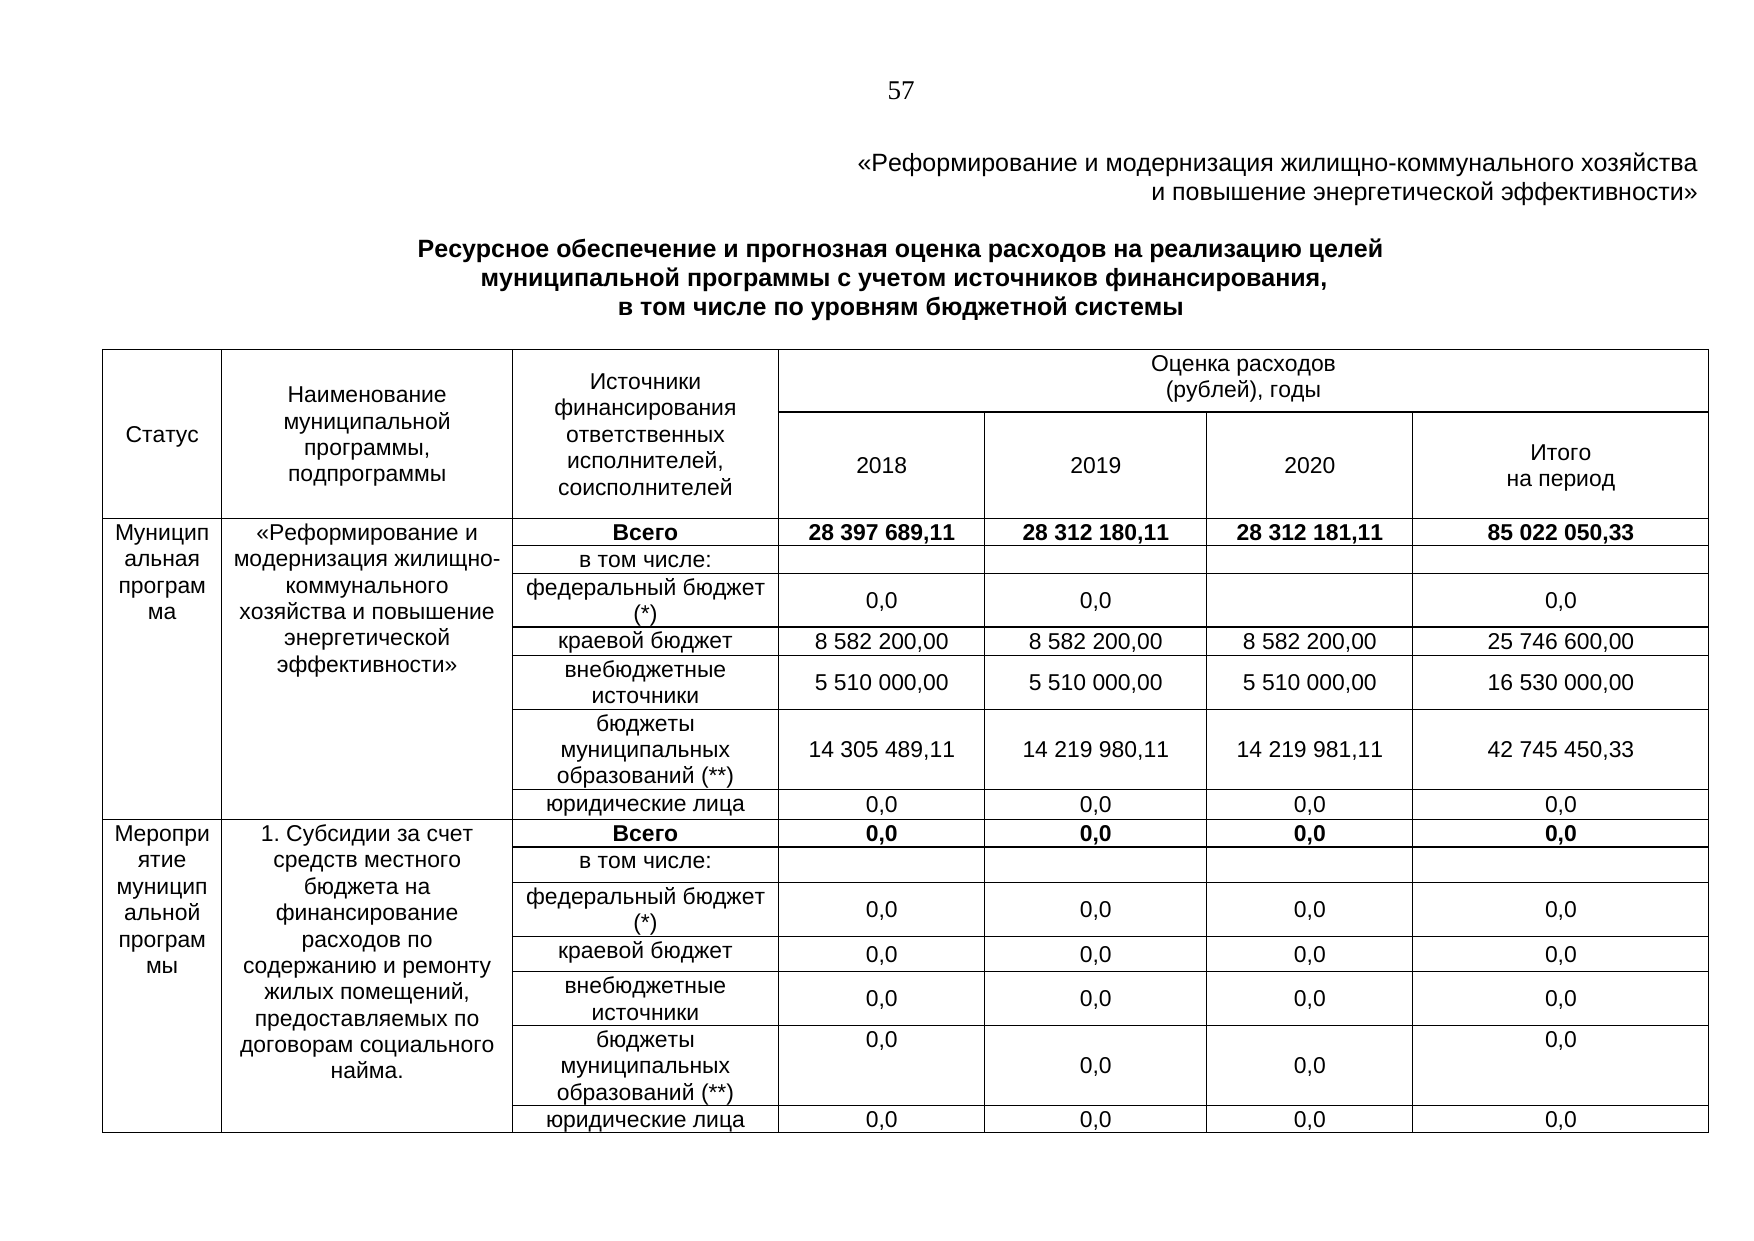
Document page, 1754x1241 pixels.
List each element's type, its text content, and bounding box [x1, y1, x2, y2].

table_cell юридические лица [513, 790, 778, 819]
table_cell 85 022 050,33 [1413, 519, 1708, 545]
table_cell 0,0 [779, 1026, 984, 1105]
table_cell 0,0 [1207, 1106, 1412, 1132]
table_cell в том числе: [513, 546, 778, 573]
table_cell 0,0 [779, 790, 984, 819]
table_cell 0,0 [1207, 820, 1412, 846]
table_cell [1207, 574, 1412, 626]
table_cell 8 582 200,00 [779, 628, 984, 655]
table_cell [1207, 848, 1412, 882]
table_cell федеральный бюджет (*) [513, 883, 778, 936]
table_cell 0,0 [1207, 790, 1412, 819]
table_cell 0,0 [1207, 883, 1412, 936]
table_cell 8 582 200,00 [985, 628, 1206, 655]
table_cell 0,0 [779, 574, 984, 626]
table_cell юридические лица [513, 1106, 778, 1132]
table_cell 0,0 [1413, 574, 1708, 626]
table_cell 2020 [1207, 413, 1412, 518]
table_cell [1413, 546, 1708, 573]
table_cell [779, 546, 984, 573]
table_cell в том числе: [513, 848, 778, 882]
table_cell 5 510 000,00 [1207, 656, 1412, 709]
table_cell 0,0 [985, 972, 1206, 1025]
table_cell 0,0 [1413, 1026, 1708, 1105]
table_cell 14 219 981,11 [1207, 710, 1412, 789]
table_cell внебюджетные источники [513, 972, 778, 1025]
table_cell 0,0 [1207, 1026, 1412, 1105]
table_cell бюджеты муниципальных образований (**) [513, 710, 778, 789]
text «Реформирование и модернизация жилищно-коммунального хозяйства [103, 148, 1698, 176]
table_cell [103, 820, 221, 1132]
table_cell 0,0 [1207, 937, 1412, 971]
table_cell [985, 546, 1206, 573]
text и повышение энергетической эффективности» [103, 176, 1698, 205]
table_cell Всего [513, 820, 778, 846]
table_cell 0,0 [985, 820, 1206, 846]
table_cell 0,0 [1413, 1106, 1708, 1132]
table_cell [1413, 848, 1708, 882]
table_cell 0,0 [985, 790, 1206, 819]
table_cell [779, 848, 984, 882]
table_cell 0,0 [779, 883, 984, 936]
table_cell 14 305 489,11 [779, 710, 984, 789]
text муниципальной программы с учетом источников финансирования, [103, 263, 1698, 291]
table_cell 5 510 000,00 [985, 656, 1206, 709]
table_cell 2019 [985, 413, 1206, 518]
table_cell Муниципальная программа [103, 519, 221, 819]
table_cell 0,0 [1207, 972, 1412, 1025]
table_cell 0,0 [985, 883, 1206, 936]
table_cell [1207, 546, 1412, 573]
table_cell 28 397 689,11 [779, 519, 984, 545]
table_cell 0,0 [985, 574, 1206, 626]
table_header Статус [103, 350, 221, 518]
table_cell 0,0 [779, 937, 984, 971]
table_cell 42 745 450,33 [1413, 710, 1708, 789]
table_cell бюджеты муниципальных образований (**) [513, 1026, 778, 1105]
table_cell 5 510 000,00 [779, 656, 984, 709]
table_cell 8 582 200,00 [1207, 628, 1412, 655]
table_cell 0,0 [1413, 820, 1708, 846]
table_cell 25 746 600,00 [1413, 628, 1708, 655]
table_header Оценка расходов (рублей), годы [779, 350, 1708, 411]
table_cell 0,0 [985, 1106, 1206, 1132]
text в том числе по уровням бюджетной системы [103, 291, 1698, 320]
table_cell 0,0 [1413, 937, 1708, 971]
table_cell федеральный бюджет (*) [513, 574, 778, 626]
table_cell [985, 848, 1206, 882]
table_cell 28 312 180,11 [985, 519, 1206, 545]
text Ресурсное обеспечение и прогнозная оценка расходов на реализацию целей [103, 234, 1698, 263]
table_cell 16 530 000,00 [1413, 656, 1708, 709]
table_cell «Реформирование и модернизация жилищно-коммунального хозяйства и повышение энергетической эффективности» [222, 519, 512, 819]
table_cell Итого на период [1413, 413, 1708, 518]
table_cell 0,0 [779, 972, 984, 1025]
table_cell 0,0 [985, 1026, 1206, 1105]
table_header Источники финансирования ответственных исполнителей, соисполнителей [513, 350, 778, 518]
table_cell 14 219 980,11 [985, 710, 1206, 789]
table_cell 0,0 [779, 820, 984, 846]
table_cell 1. Субсидии за счет средств местного бюджета на финансирование расходов по содержанию и ремонту жилых помещений, предоставляемых по договорам социального найма. [222, 820, 512, 1132]
table_cell краевой бюджет [513, 937, 778, 971]
table_cell 2018 [779, 413, 984, 518]
table_cell 0,0 [985, 937, 1206, 971]
table_cell 28 312 181,11 [1207, 519, 1412, 545]
table_cell внебюджетные источники [513, 656, 778, 709]
table_header Наименование муниципальной программы, подпрограммы [222, 350, 512, 518]
table_cell Всего [513, 519, 778, 545]
table_cell 0,0 [1413, 790, 1708, 819]
table_cell 0,0 [1413, 883, 1708, 936]
table_cell краевой бюджет [513, 628, 778, 655]
table_cell 0,0 [779, 1106, 984, 1132]
table_cell 0,0 [1413, 972, 1708, 1025]
